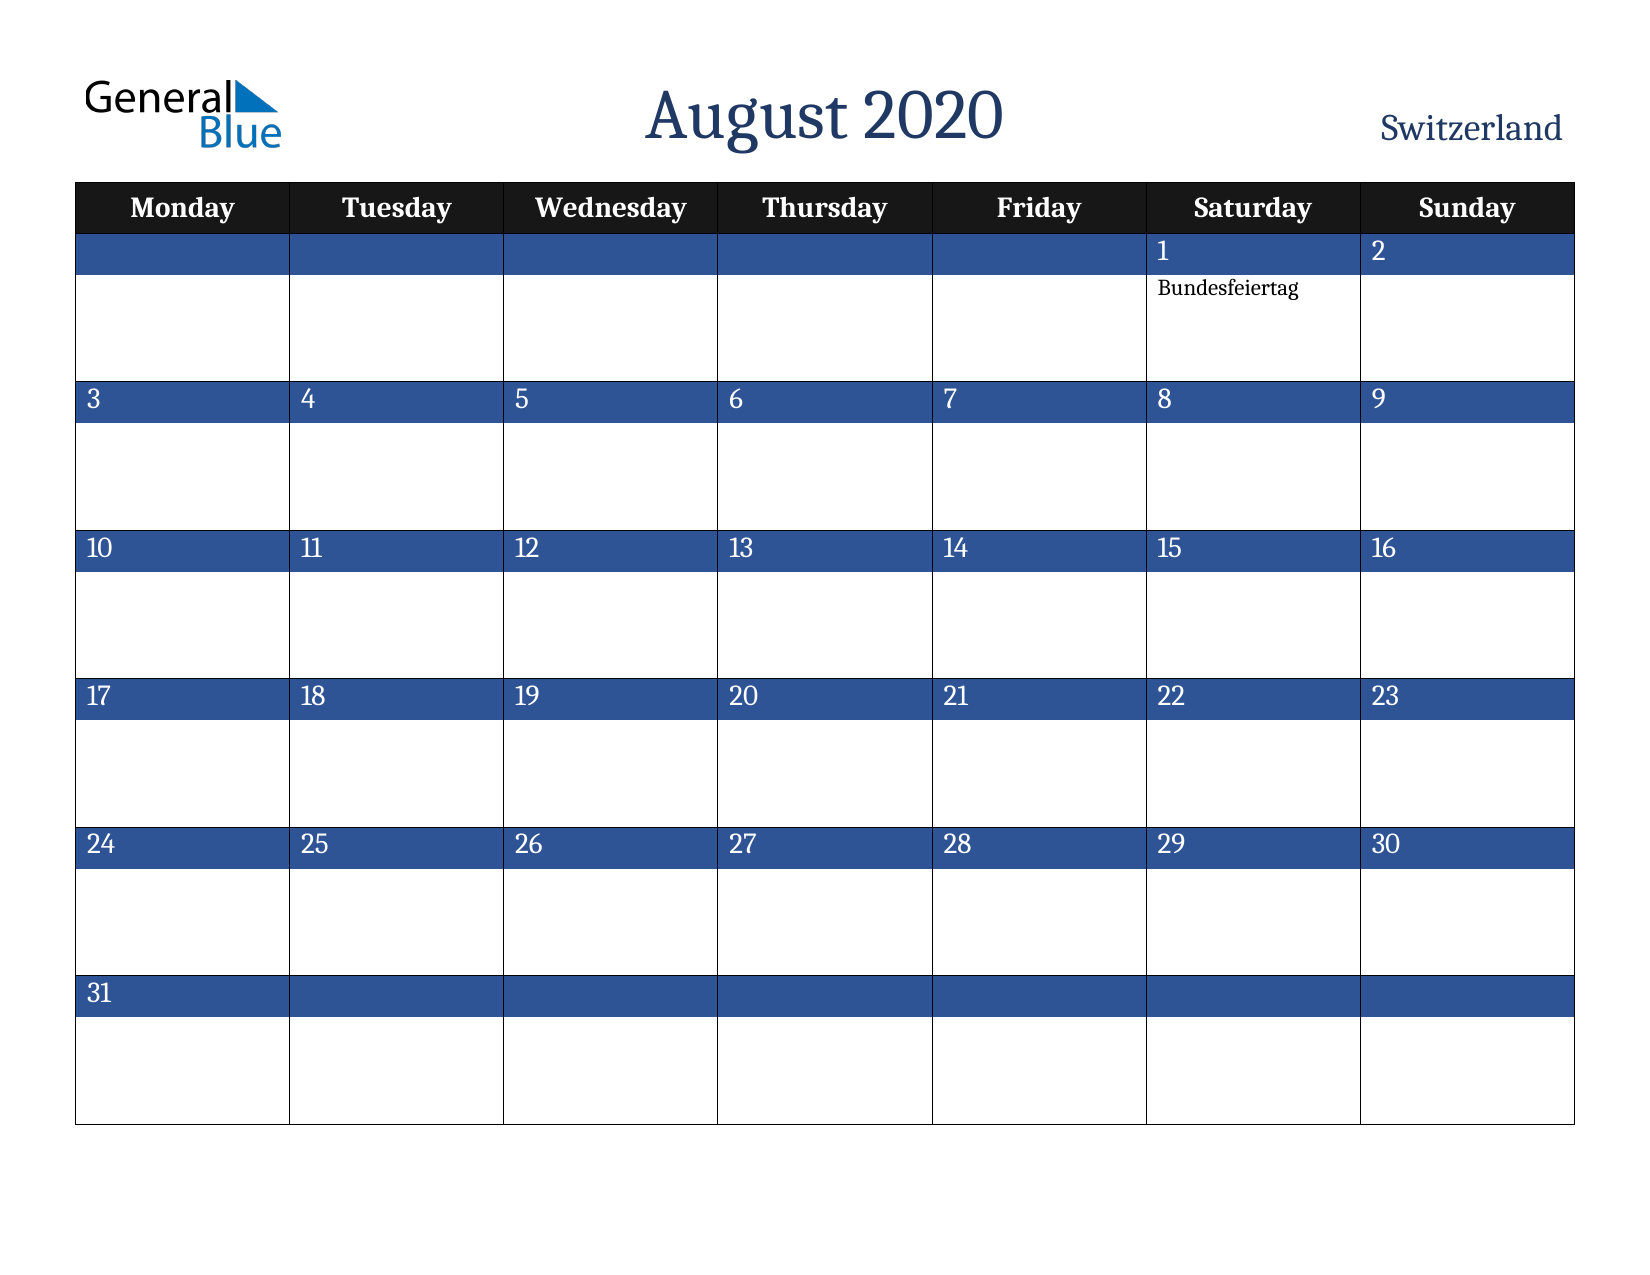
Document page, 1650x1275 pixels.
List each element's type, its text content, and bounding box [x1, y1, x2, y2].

table_cell 8 [1147, 382, 1360, 423]
table_cell [76, 234, 289, 275]
table_cell 7 [933, 382, 1146, 423]
table_cell 30 [1361, 828, 1574, 869]
table_cell [1147, 1017, 1360, 1123]
table_cell [504, 976, 717, 1017]
table_cell 15 [1147, 531, 1360, 572]
table_cell [1361, 275, 1574, 381]
table_cell [1147, 976, 1360, 1017]
table_cell 27 [718, 828, 932, 869]
table_cell [718, 1017, 932, 1123]
table_cell [718, 976, 932, 1017]
table_cell [718, 423, 932, 530]
table_cell [933, 1017, 1146, 1123]
table_cell 31 [76, 976, 289, 1017]
table_cell 19 [504, 679, 717, 720]
table_cell [1361, 572, 1574, 678]
table_cell [504, 572, 717, 678]
table_cell [504, 1017, 717, 1123]
table_cell [76, 275, 289, 381]
table_cell 16 [1361, 531, 1574, 572]
table_cell [933, 234, 1146, 275]
table_cell [290, 572, 503, 678]
table_cell [1147, 572, 1360, 678]
table_cell [76, 720, 289, 827]
table_cell Sunday [1361, 183, 1574, 233]
table_cell 17 [76, 679, 289, 720]
table_header [76, 75, 503, 182]
table_cell 12 [504, 531, 717, 572]
table_cell [1147, 869, 1360, 975]
table_cell Tuesday [290, 183, 503, 233]
table_cell [933, 976, 1146, 1017]
table_cell [76, 869, 289, 975]
table_cell Saturday [1147, 183, 1360, 233]
table_header August 2020 [504, 75, 1146, 182]
table_cell 11 [290, 531, 503, 572]
table_cell [933, 572, 1146, 678]
table_cell [718, 234, 932, 275]
table_cell 2 [1361, 234, 1574, 275]
table_cell 21 [933, 679, 1146, 720]
table_cell 3 [76, 382, 289, 423]
picture [86, 80, 281, 148]
table_cell [933, 423, 1146, 530]
table_cell [290, 234, 503, 275]
table_cell [76, 1017, 289, 1123]
table_cell [290, 1017, 503, 1123]
table_cell [933, 869, 1146, 975]
table_cell 5 [504, 382, 717, 423]
table_cell [290, 275, 503, 381]
table_cell 6 [718, 382, 932, 423]
table_cell 26 [504, 828, 717, 869]
table_header Switzerland [1146, 75, 1574, 182]
table_cell 22 [1147, 679, 1360, 720]
table_cell 14 [933, 531, 1146, 572]
table_cell [1361, 720, 1574, 827]
table_cell [504, 234, 717, 275]
table_cell 1 [1147, 234, 1360, 275]
table_cell [1361, 1017, 1574, 1123]
table_cell [1361, 869, 1574, 975]
table_cell 28 [933, 828, 1146, 869]
table_cell 9 [1361, 382, 1574, 423]
table_cell [504, 720, 717, 827]
table_cell Monday [76, 183, 289, 233]
table_cell [718, 869, 932, 975]
table_cell [290, 423, 503, 530]
table_cell [290, 869, 503, 975]
table_cell [290, 720, 503, 827]
table_cell [933, 275, 1146, 381]
table_cell [76, 423, 289, 530]
table_cell 24 [76, 828, 289, 869]
table_cell [76, 572, 289, 678]
table_cell [1361, 976, 1574, 1017]
table_cell 4 [290, 382, 503, 423]
table_cell 23 [1361, 679, 1574, 720]
table_cell [1361, 423, 1574, 530]
table_cell 18 [290, 679, 503, 720]
table_cell [1147, 720, 1360, 827]
table_cell [933, 720, 1146, 827]
table_cell 20 [718, 679, 932, 720]
table_cell Wednesday [504, 183, 717, 233]
table_cell Thursday [718, 183, 932, 233]
table_cell [504, 275, 717, 381]
table_cell [290, 976, 503, 1017]
table_cell [504, 423, 717, 530]
table_cell 25 [290, 828, 503, 869]
table_cell [718, 275, 932, 381]
table_cell [718, 720, 932, 827]
table_cell 10 [76, 531, 289, 572]
table_cell [718, 572, 932, 678]
table_cell [1147, 423, 1360, 530]
table_cell [504, 869, 717, 975]
table_cell Bundesfeiertag [1147, 275, 1360, 381]
table_cell Friday [933, 183, 1146, 233]
table_cell 13 [718, 531, 932, 572]
table_cell 29 [1147, 828, 1360, 869]
